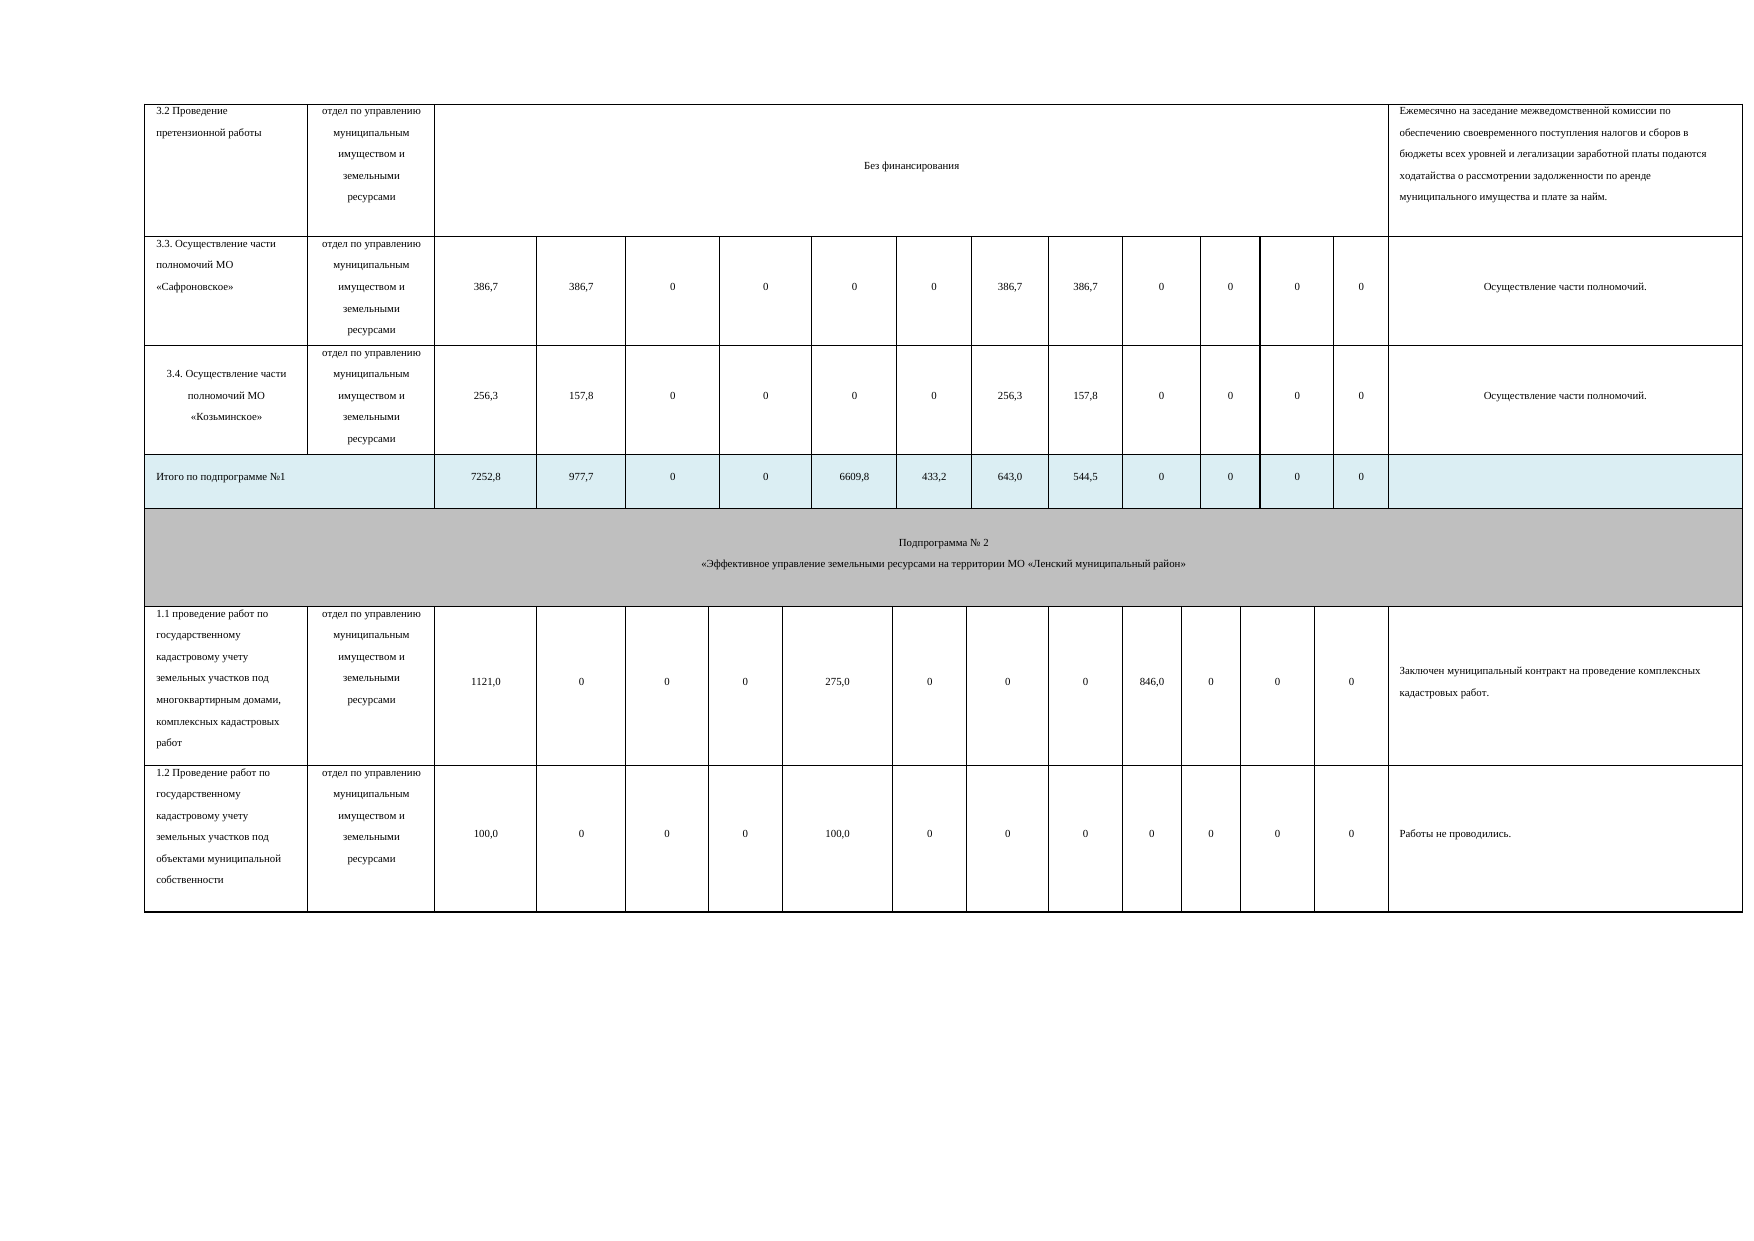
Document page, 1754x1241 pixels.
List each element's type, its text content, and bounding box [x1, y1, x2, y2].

table_cell 0 [1049, 766, 1122, 911]
table_cell 256,3 [972, 346, 1048, 454]
table_cell 0 [1261, 346, 1333, 454]
table_cell 386,7 [537, 237, 625, 345]
table_cell Работы не проводились. [1389, 766, 1742, 911]
table_cell 157,8 [1049, 346, 1122, 454]
table_cell 386,7 [435, 237, 536, 345]
table_cell 643,0 [972, 455, 1048, 508]
table_cell Без финансирования [435, 105, 1388, 236]
table_cell 7252,8 [435, 455, 536, 508]
table_cell 544,5 [1049, 455, 1122, 508]
table_cell 0 [1261, 237, 1333, 345]
table_cell 0 [1334, 455, 1388, 508]
table_cell 1121,0 [435, 607, 536, 765]
table_cell 3.2 Проведение претензионной работы [145, 105, 307, 236]
table_cell 0 [967, 766, 1048, 911]
table_cell 0 [720, 455, 811, 508]
table_cell 0 [1315, 607, 1388, 765]
table_cell Заключен муниципальный контракт на проведение комплексных кадастровых работ. [1389, 607, 1742, 765]
table_cell 0 [1334, 237, 1388, 345]
table_cell 157,8 [537, 346, 625, 454]
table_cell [308, 766, 434, 911]
table_cell Ежемесячно на заседание межведомственной комиссии по обеспечению своевременного поступления налогов и сборов в бюджеты всех уровней и легализации заработной платы подаются ходатайства о рассмотрении задолженности по аренде муниципального имущества и плате за найм. [1389, 105, 1742, 236]
table_cell отдел по управлению муниципальным имуществом и земельными ресурсами [308, 237, 434, 345]
table_cell 0 [812, 237, 896, 345]
table_cell 275,0 [783, 607, 892, 765]
table_cell 0 [1315, 766, 1388, 911]
table_cell 1.2 Проведение работ по государственному кадастровому учету земельных участков под объектами муниципальной собственности [145, 766, 307, 911]
table_cell 0 [626, 607, 708, 765]
table_cell 0 [967, 607, 1048, 765]
table_cell 0 [897, 237, 971, 345]
table_cell 100,0 [435, 766, 536, 911]
table_cell 0 [626, 766, 708, 911]
table_cell 0 [1201, 237, 1259, 345]
table_cell 0 [626, 455, 719, 508]
table_cell 6609,8 [812, 455, 896, 508]
table_cell Осуществление части полномочий. [1389, 346, 1742, 454]
table_cell 0 [1334, 346, 1388, 454]
table_cell 1.1 проведение работ по государственному кадастровому учету земельных участков под многоквартирным домами, комплексных кадастровых работ [145, 607, 307, 765]
table_cell 0 [537, 766, 625, 911]
table_cell [1389, 455, 1742, 508]
table_cell 0 [1201, 455, 1259, 508]
table_cell 3.3. Осуществление части полномочий МО «Сафроновское» [145, 237, 307, 345]
table_cell 0 [893, 766, 966, 911]
table_cell 256,3 [435, 346, 536, 454]
table_cell 0 [537, 607, 625, 765]
table_cell Итого по подпрограмме №1 [145, 455, 434, 508]
table_cell 0 [893, 607, 966, 765]
table_cell отдел по управлению муниципальным имуществом и земельными ресурсами [308, 346, 434, 454]
table_cell 0 [1261, 455, 1333, 508]
table_cell 0 [709, 766, 782, 911]
table_cell 0 [1123, 766, 1181, 911]
table_cell 977,7 [537, 455, 625, 508]
table_cell 0 [720, 346, 811, 454]
table_cell 0 [626, 237, 719, 345]
table_cell 0 [1123, 237, 1200, 345]
table_cell 0 [897, 346, 971, 454]
table_cell отдел по управлению муниципальным имуществом и земельными ресурсами [308, 607, 434, 765]
table_cell 0 [626, 346, 719, 454]
table_cell 0 [1182, 766, 1240, 911]
table_cell 3.4. Осуществление части полномочий МО «Козьминское» [145, 346, 307, 454]
table_cell 100,0 [783, 766, 892, 911]
table_cell 0 [812, 346, 896, 454]
table_cell 0 [1123, 346, 1200, 454]
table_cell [308, 105, 434, 236]
table_cell 0 [720, 237, 811, 345]
table_cell 433,2 [897, 455, 971, 508]
table_cell 0 [1123, 455, 1200, 508]
table_cell Подпрограмма № 2 «Эффективное управление земельными ресурсами на территории МО «Ленский муниципальный район» [145, 509, 1742, 606]
table_cell 0 [1182, 607, 1240, 765]
table_cell 386,7 [972, 237, 1048, 345]
table_cell 0 [1241, 607, 1314, 765]
table_cell 386,7 [1049, 237, 1122, 345]
table_cell 0 [1241, 766, 1314, 911]
table_cell 0 [1049, 607, 1122, 765]
table_cell 0 [1201, 346, 1259, 454]
table_cell Осуществление части полномочий. [1389, 237, 1742, 345]
table_cell 846,0 [1123, 607, 1181, 765]
table_cell 0 [709, 607, 782, 765]
